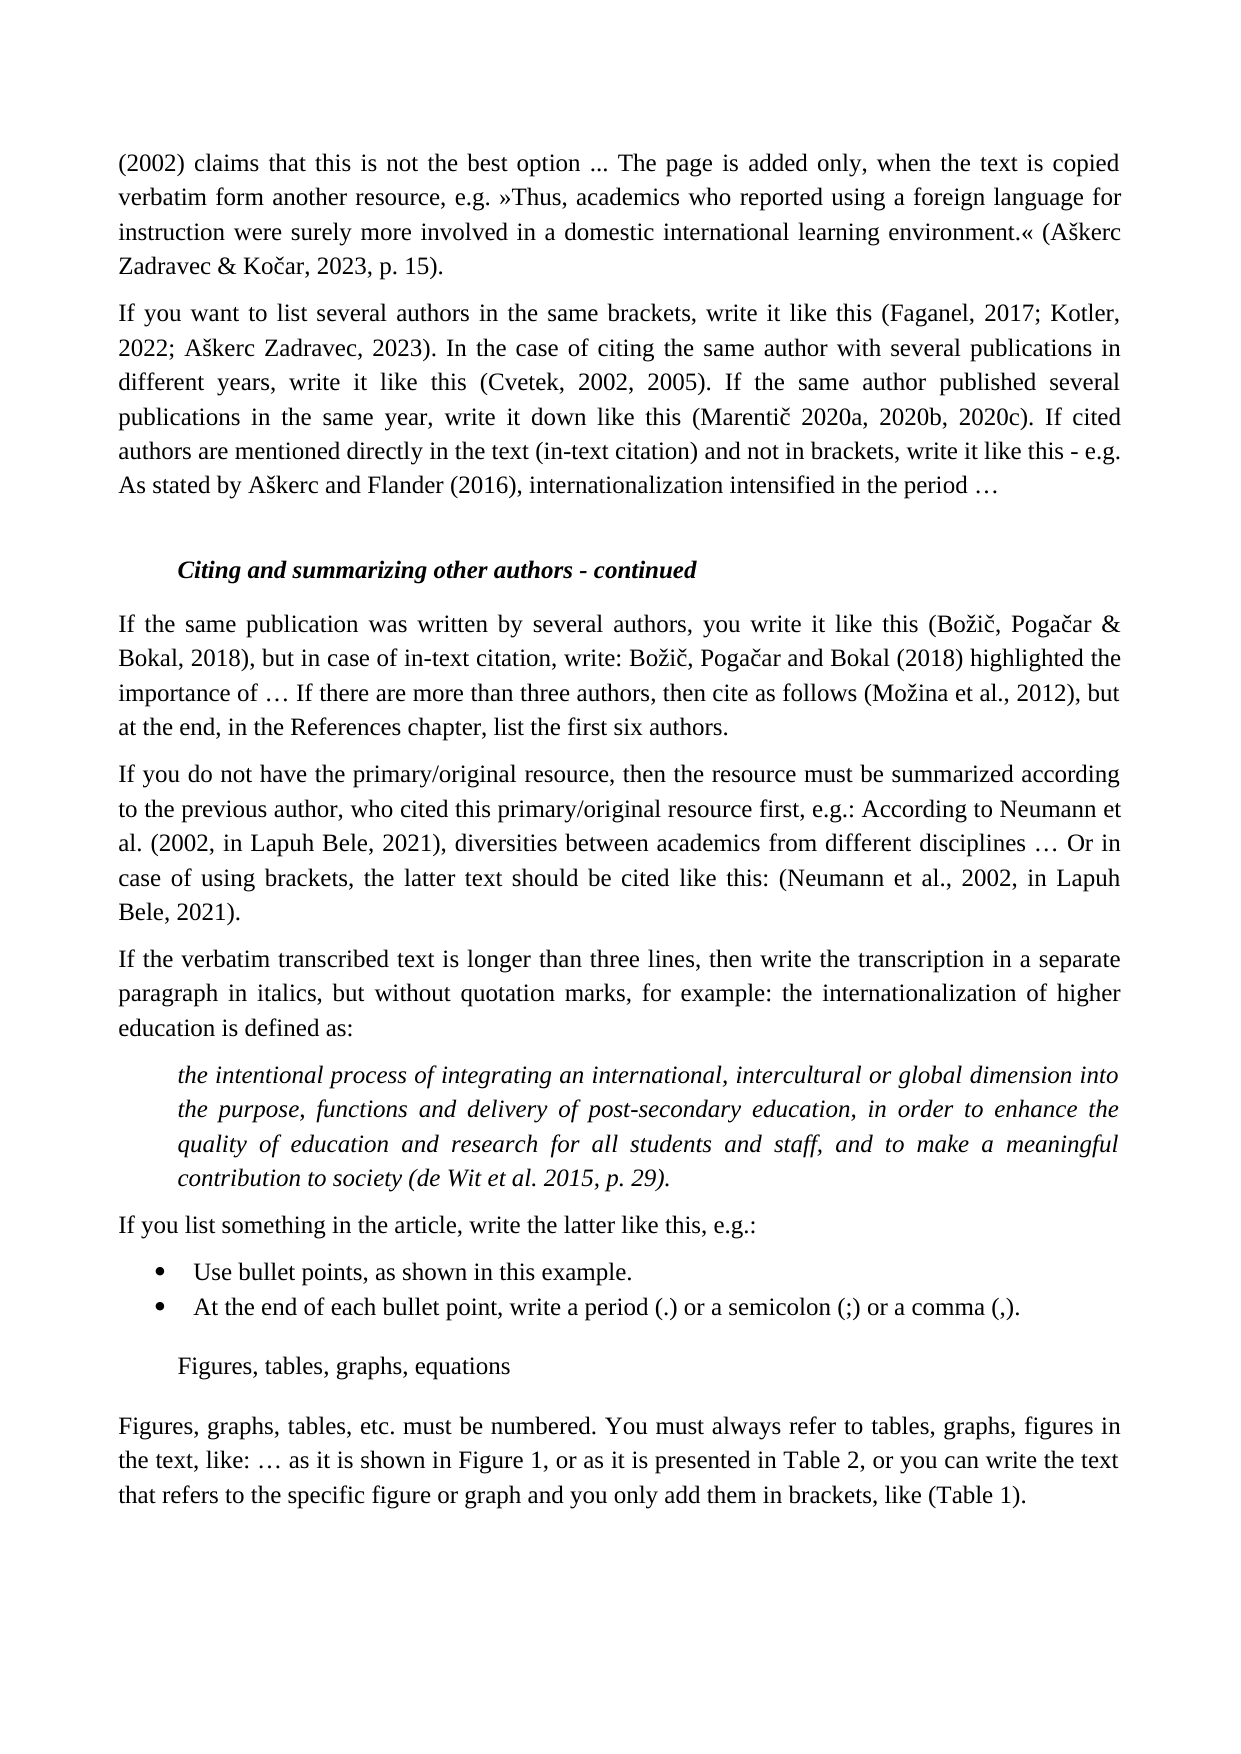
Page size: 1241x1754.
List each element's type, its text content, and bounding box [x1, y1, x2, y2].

list Use bullet points, as shown in this example. [156, 1257, 1122, 1286]
text Figures, graphs, tables, etc. must be numbered. You must always refer to tables, graphs, figures in the text, like: … as it is shown in Figure 1, or as it is presented in Table 2, or you can write the text that refers to the specific figure or graph and you only add them in brackets, like (Table 1). [118, 1411, 1122, 1508]
list At the end of each bullet point, write a period (.) or a semicolon (;) or a comma (,). [156, 1292, 1122, 1321]
text If the same publication was written by several authors, you write it like this (Božič, Pogačar & Bokal, 2018), but in case of in-text citation, write: Božič, Pogačar and Bokal (2018) highlighted the importance of … If there are more than three authors, then cite as follows (Možina et al., 2012), but at the end, in the References chapter, list the first six authors. [118, 609, 1122, 741]
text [118, 148, 1122, 280]
text If you do not have the primary/original resource, then the resource must be summarized according to the previous author, who cited this primary/original resource first, e.g.: According to Neumann et al. (2002, in Lapuh Bele, 2021), diversities between academics from different disciplines … Or in case of using brackets, the latter text should be cited like this: (Neumann et al., 2002, in Lapuh Bele, 2021). [118, 759, 1122, 926]
text If the verbatim transcribed text is longer than three lines, then write the transcription in a separate paragraph in italics, but without quotation marks, for example: the internationalization of higher education is defined as: [118, 944, 1122, 1042]
text If you want to list several authors in the same brackets, write it like this (Faganel, 2017; Kotler, 2022; Aškerc Zadravec, 2023). In the case of citing the same author with several publications in different years, write it like this (Cvetek, 2002, 2005). If the same author published several publications in the same year, write it down like this (Marentič 2020a, 2020b, 2020c). If cited authors are mentioned directly in the text (in-text citation) and not in brackets, write it like this - e.g. As stated by Aškerc and Flander (2016), internationalization intensified in the period … [118, 298, 1122, 499]
text the intentional process of integrating an international, intercultural or global dimension into the purpose, functions and delivery of post-secondary education, in order to enhance the quality of education and research for all students and staff, and to make a meaningful contribution to society (de Wit et al. 2015, p. 29). [177, 1060, 1122, 1192]
text If you list something in the article, write the latter like this, e.g.: [118, 1210, 1122, 1239]
subtitle Figures, tables, graphs, equations [177, 1351, 1122, 1380]
subtitle Citing and summarizing other authors - continued [177, 555, 1122, 584]
